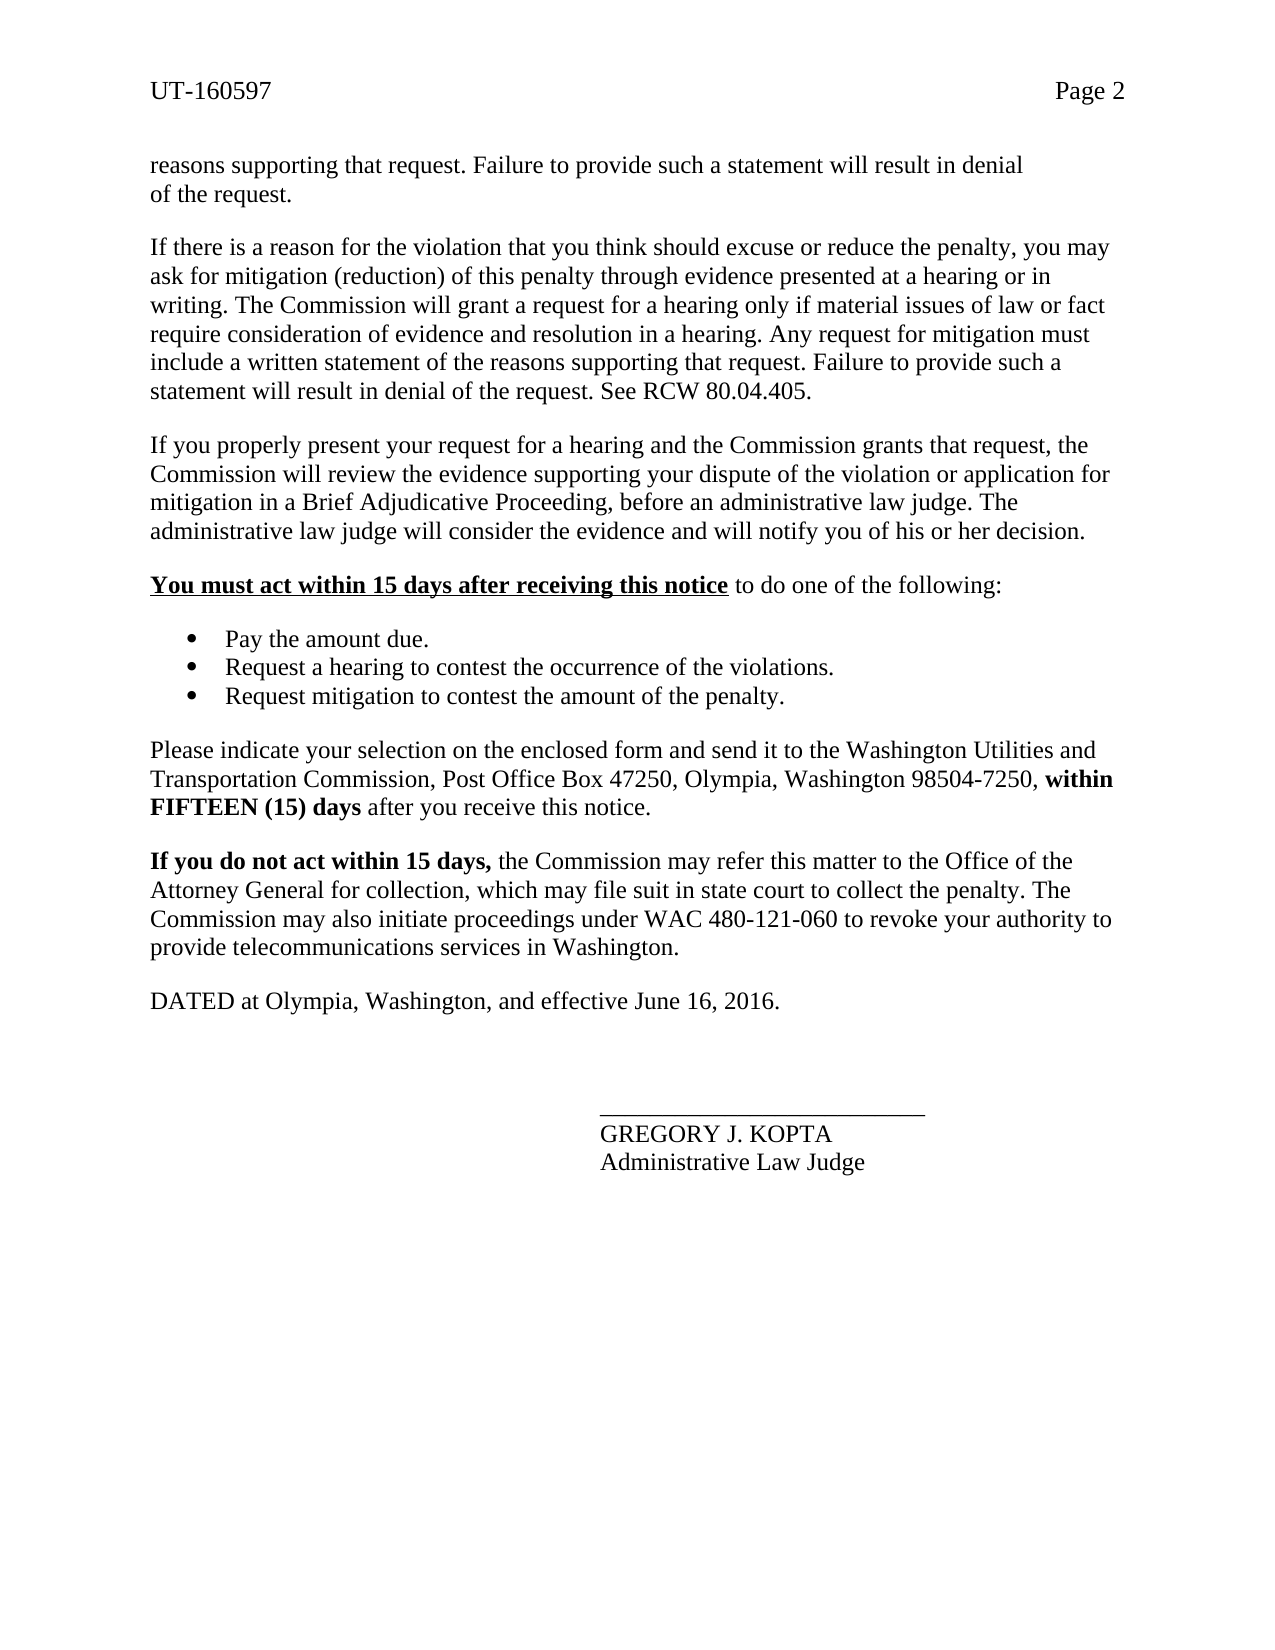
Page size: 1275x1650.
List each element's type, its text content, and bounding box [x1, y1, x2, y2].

text Please indicate your selection on the enclosed form and send it to the Washington Utilities and Transportation Commission, Post Office Box 47250, Olympia, Washington 98504-7250, within FIFTEEN (15) days after you receive this notice. [150, 735, 1125, 821]
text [150, 150, 1050, 207]
text If there is a reason for the violation that you think should excuse or reduce the penalty, you may ask for mitigation (reduction) of this penalty through evidence presented at a hearing or in writing. The Commission will grant a request for a hearing only if material issues of law or fact require consideration of evidence and resolution in a hearing. Any request for mitigation must include a written statement of the reasons supporting that request. Failure to provide such a statement will result in denial of the request. See RCW 80.04.405. [150, 232, 1125, 405]
list Pay the amount due. [187, 624, 1125, 652]
text If you properly present your request for a hearing and the Commission grants that request, the Commission will review the evidence supporting your dispute of the violation or application for mitigation in a Brief Adjudicative Proceeding, before an administrative law judge. The administrative law judge will consider the evidence and will notify you of his or her decision. [150, 430, 1125, 545]
text You must act within 15 days after receiving this notice to do one of the following: [150, 570, 1125, 599]
list Request a hearing to contest the occurrence of the violations. [187, 652, 1125, 681]
text DATED at Olympia, Washington, and effective June 16, 2016. [150, 986, 1125, 1015]
list Request mitigation to contest the amount of the penalty. [187, 681, 1125, 710]
text If you do not act within 15 days, the Commission may refer this matter to the Office of the Attorney General for collection, which may file suit in state court to collect the penalty. The Commission may also initiate proceedings under WAC 480-121-060 to revoke your authority to provide telecommunications services in Washington. [150, 846, 1125, 961]
text __________________________ GREGORY J. KOPTA Administrative Law Judge [600, 1090, 1125, 1176]
